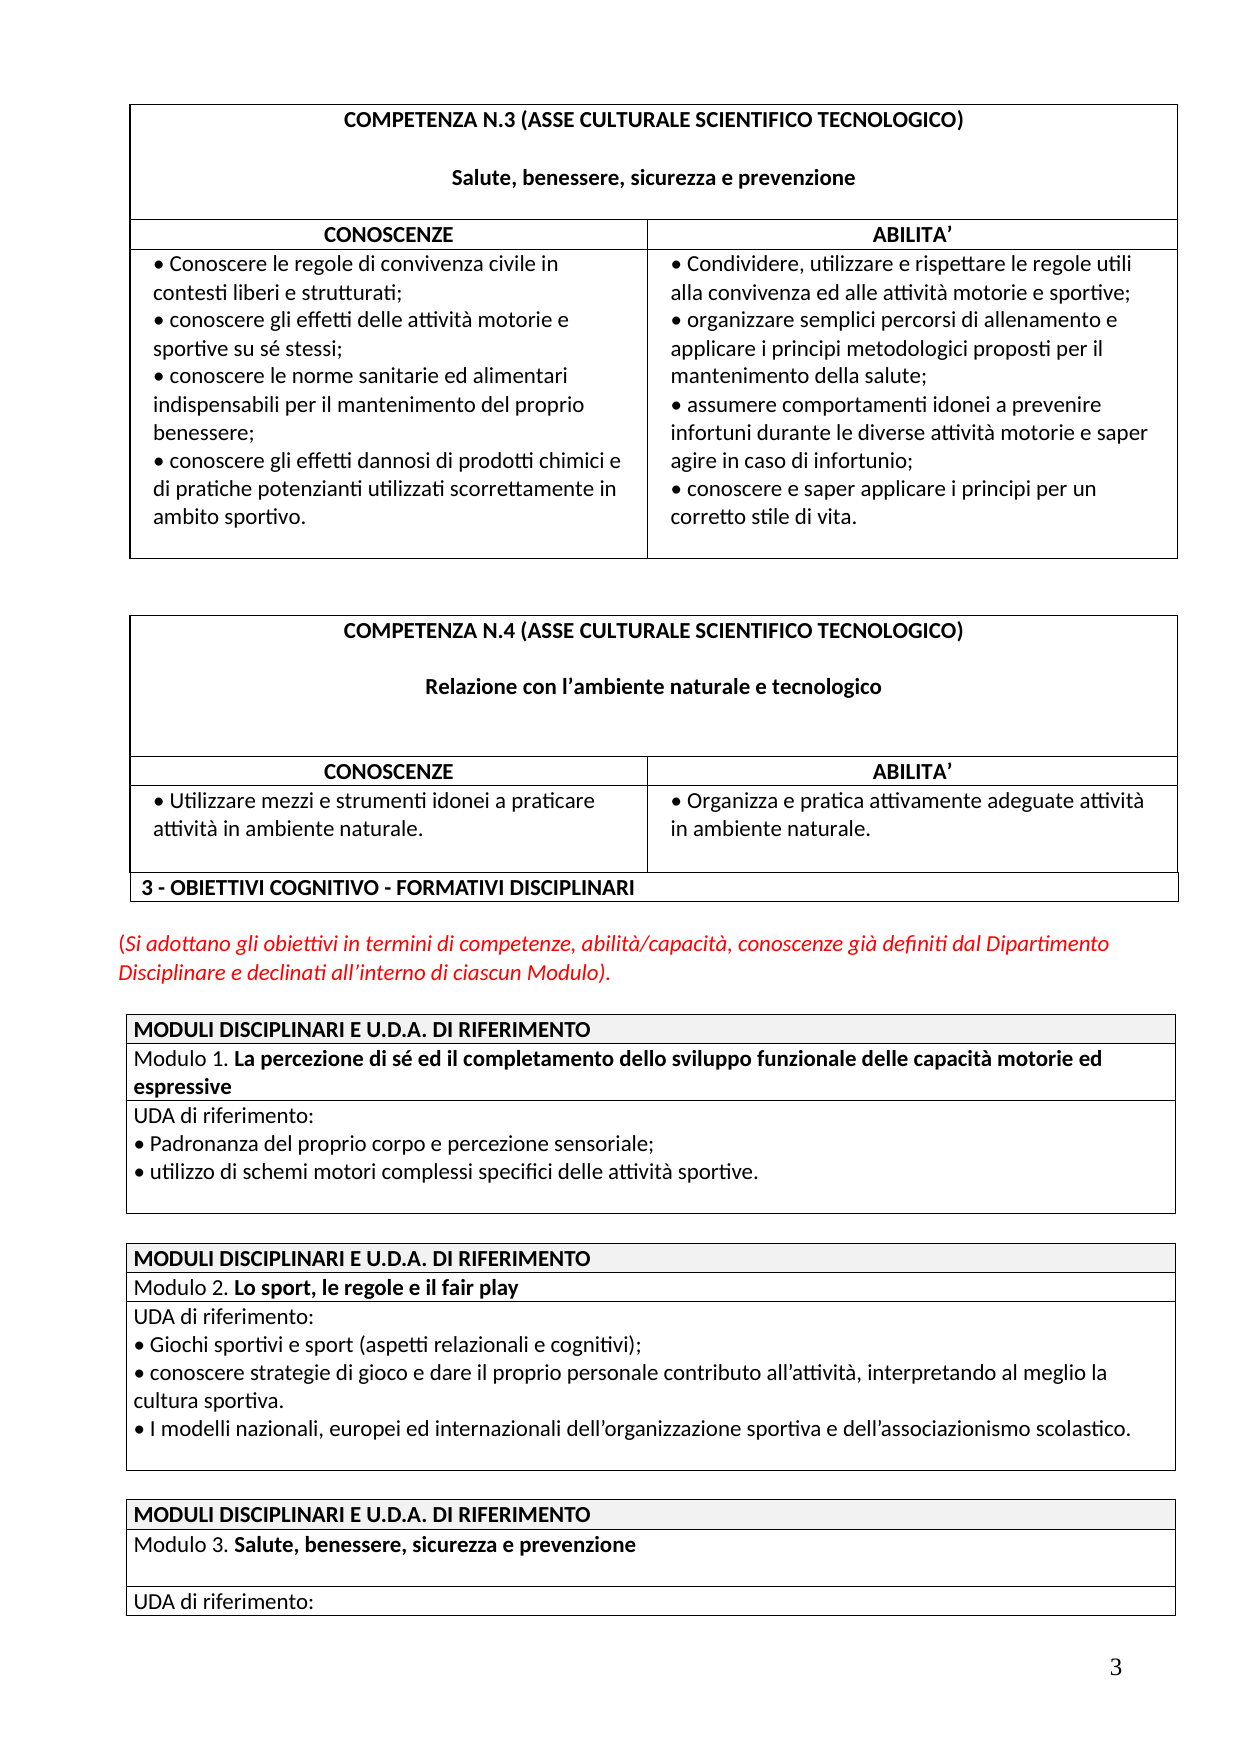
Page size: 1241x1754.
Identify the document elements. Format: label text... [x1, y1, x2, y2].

table_cell Modulo 1. La percezione di sé ed il completamento dello sviluppo funzionale delle capacità motorie ed espressive [127, 1044, 1175, 1100]
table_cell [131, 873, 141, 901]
table_cell CONOSCENZE [131, 220, 647, 248]
text (Si adottano gli obiettivi in termini di competenze, abilità/capacità, conoscenze già definiti dal Dipartimento Disciplinare e declinati all’interno di ciascun Modulo). [118, 929, 1122, 986]
table_cell • Organizza e pratica attivamente adeguate attività in ambiente naturale. [648, 786, 1177, 872]
table_header MODULI DISCIPLINARI E U.D.A. DI RIFERIMENTO [127, 1500, 1175, 1529]
table_cell UDA di riferimento: • Giochi sportivi e sport (aspetti relazionali e cognitivi); • conoscere strategie di gioco e dare il proprio personale contributo all’attività, interpretando al meglio la cultura sportiva. • I modelli nazionali, europei ed internazionali dell’organizzazione sportiva e dell’associazionismo scolastico. [127, 1302, 1175, 1470]
table_cell Modulo 2. Lo sport, le regole e il fair play [127, 1273, 1175, 1301]
table_header COMPETENZA N.4 (ASSE CULTURALE SCIENTIFICO TECNOLOGICO) Relazione con l’ambiente naturale e tecnologico [131, 616, 1177, 756]
table_cell • Conoscere le regole di convivenza civile in contesti liberi e strutturati; • conoscere gli effetti delle attività motorie e sportive su sé stessi; • conoscere le norme sanitarie ed alimentari indispensabili per il mantenimento del proprio benessere; • conoscere gli effetti dannosi di prodotti chimici e di pratiche potenzianti utilizzati scorrettamente in ambito sportivo. [131, 250, 647, 558]
table_cell • Condividere, utilizzare e rispettare le regole utili alla convivenza ed alle attività motorie e sportive; • organizzare semplici percorsi di allenamento e applicare i principi metodologici proposti per il mantenimento della salute; • assumere comportamenti idonei a prevenire infortuni durante le diverse attività motorie e saper agire in caso di infortunio; • conoscere e saper applicare i principi per un corretto stile di vita. [648, 250, 1177, 558]
table_cell ABILITA’ [648, 220, 1177, 248]
table_cell ABILITA’ [648, 757, 1177, 785]
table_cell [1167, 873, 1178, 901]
table_header COMPETENZA N.3 (ASSE CULTURALE SCIENTIFICO TECNOLOGICO) Salute, benessere, sicurezza e prevenzione [131, 105, 1177, 219]
table_header MODULI DISCIPLINARI E U.D.A. DI RIFERIMENTO [127, 1015, 1175, 1043]
table_cell • Utilizzare mezzi e strumenti idonei a praticare attività in ambiente naturale. [131, 786, 647, 872]
table_cell Modulo 3. Salute, benessere, sicurezza e prevenzione [127, 1530, 1175, 1586]
table_header MODULI DISCIPLINARI E U.D.A. DI RIFERIMENTO [127, 1244, 1175, 1272]
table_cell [127, 1587, 1175, 1615]
table_cell CONOSCENZE [131, 757, 647, 785]
table_cell UDA di riferimento: • Padronanza del proprio corpo e percezione sensoriale; • utilizzo di schemi motori complessi specifici delle attività sportive. [127, 1101, 1175, 1213]
